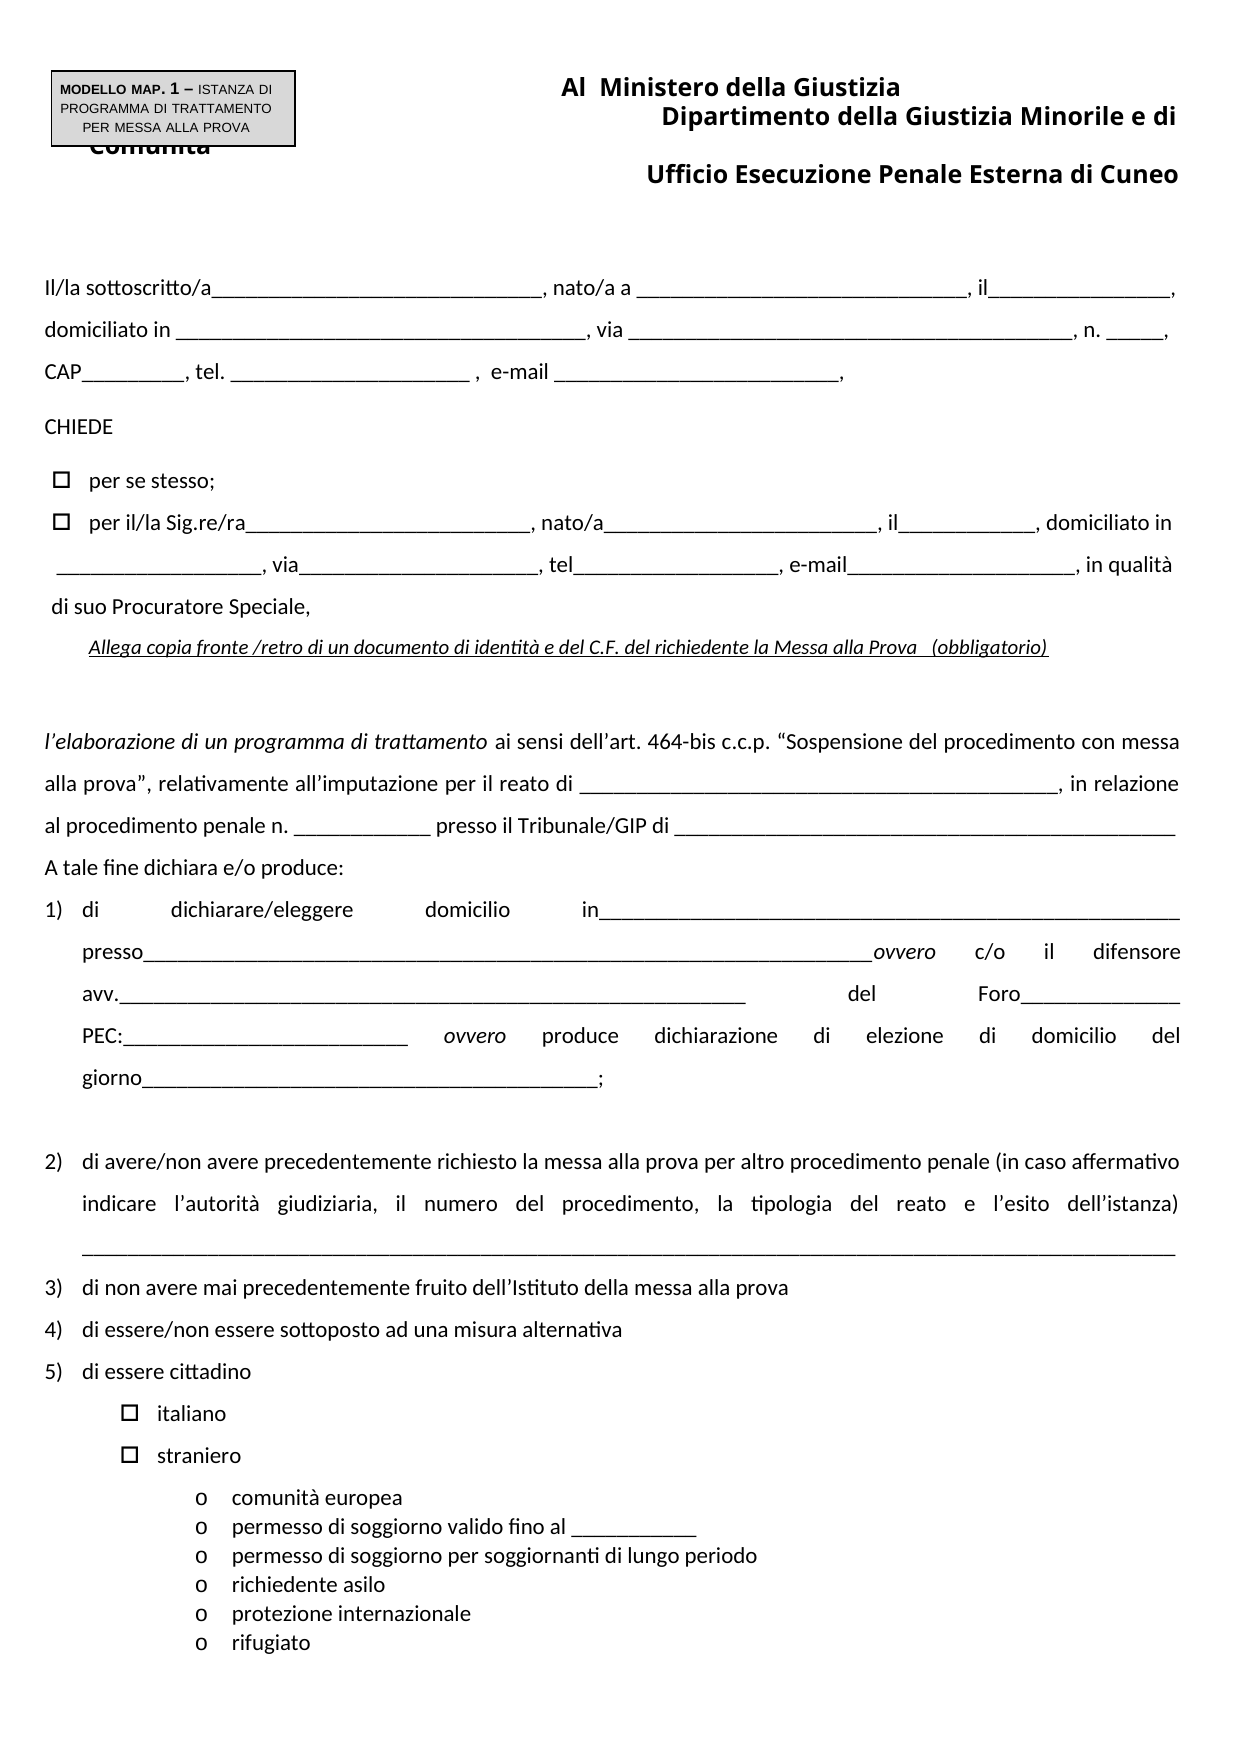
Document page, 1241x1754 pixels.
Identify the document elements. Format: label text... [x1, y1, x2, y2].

list di essere cittadino [44, 1357, 1181, 1385]
list protezione internazionale [194, 1599, 1181, 1628]
list richiedente asilo [194, 1570, 1181, 1599]
list straniero [119, 1441, 1181, 1469]
list rifugiato [194, 1628, 1181, 1658]
list di essere/non essere sottoposto ad una misura alternativa [44, 1315, 1181, 1343]
text domiciliato in ____________________________________, via _______________________________________, n. _____, [44, 315, 1181, 343]
list permesso di soggiorno valido fino al ___________ [194, 1512, 1181, 1541]
text CAP_________, tel. _____________________ , e-mail _________________________, [44, 357, 1181, 385]
text __________________, via_____________________, tel__________________, e-mail____________________, in qualità [51, 550, 1181, 578]
text l’elaborazione di un programma di trattamento ai sensi dell’art. 464-bis c.c.p. “Sospensione del procedimento con messa alla prova”, relativamente all’imputazione per il reato di __________________________________________, in relazione al procedimento penale n. ____________ presso il Tribunale/GIP di ____________________________________________ [44, 727, 1181, 839]
text Ufficio Esecuzione Penale Esterna di Cuneo [89, 161, 1181, 190]
text A tale fine dichiara e/o produce: [44, 853, 1181, 881]
list di non avere mai precedentemente fruito dell’Istituto della messa alla prova [44, 1273, 1181, 1301]
list di avere/non avere precedentemente richiesto la messa alla prova per altro procedimento penale (in caso affermativo indicare l’autorità giudiziaria, il numero del procedimento, la tipologia del reato e l’esito dell’istanza) ________________________________________________________________________________________________ [44, 1147, 1181, 1259]
list per il//ra_________________________, nato/a________________________, il____________, domiciliato in [51, 508, 1181, 536]
text di suo Procuratore Speciale, [51, 592, 1181, 620]
text CHIEDE [44, 412, 1181, 440]
list Allega copia fronte /retro di un documento di identità e del C.F. del richiedente la Messa alla Prova (obbligatorio) [89, 634, 1091, 660]
list per se stesso; [51, 466, 1181, 494]
list italiano [119, 1399, 1181, 1427]
text Al Ministero della Giustizia [296, 73, 1181, 102]
text Dipartimento della Giustizia Minorile e di Comunità [89, 102, 1181, 161]
list permesso di soggiorno per soggiornanti di lungo periodo [194, 1541, 1181, 1570]
list di dichiarare/eleggere domicilio in___________________________________________________ presso________________________________________________________________ovvero c/o il difensore avv._______________________________________________________ del Foro______________ PEC:_________________________ ovvero produce dichiarazione di elezione di domicilio del giorno________________________________________; [44, 895, 1181, 1091]
text Il/la sottoscritto/a_____________________________, nato/a a _____________________________, il________________, [44, 273, 1181, 301]
list comunità europea [194, 1483, 1181, 1512]
